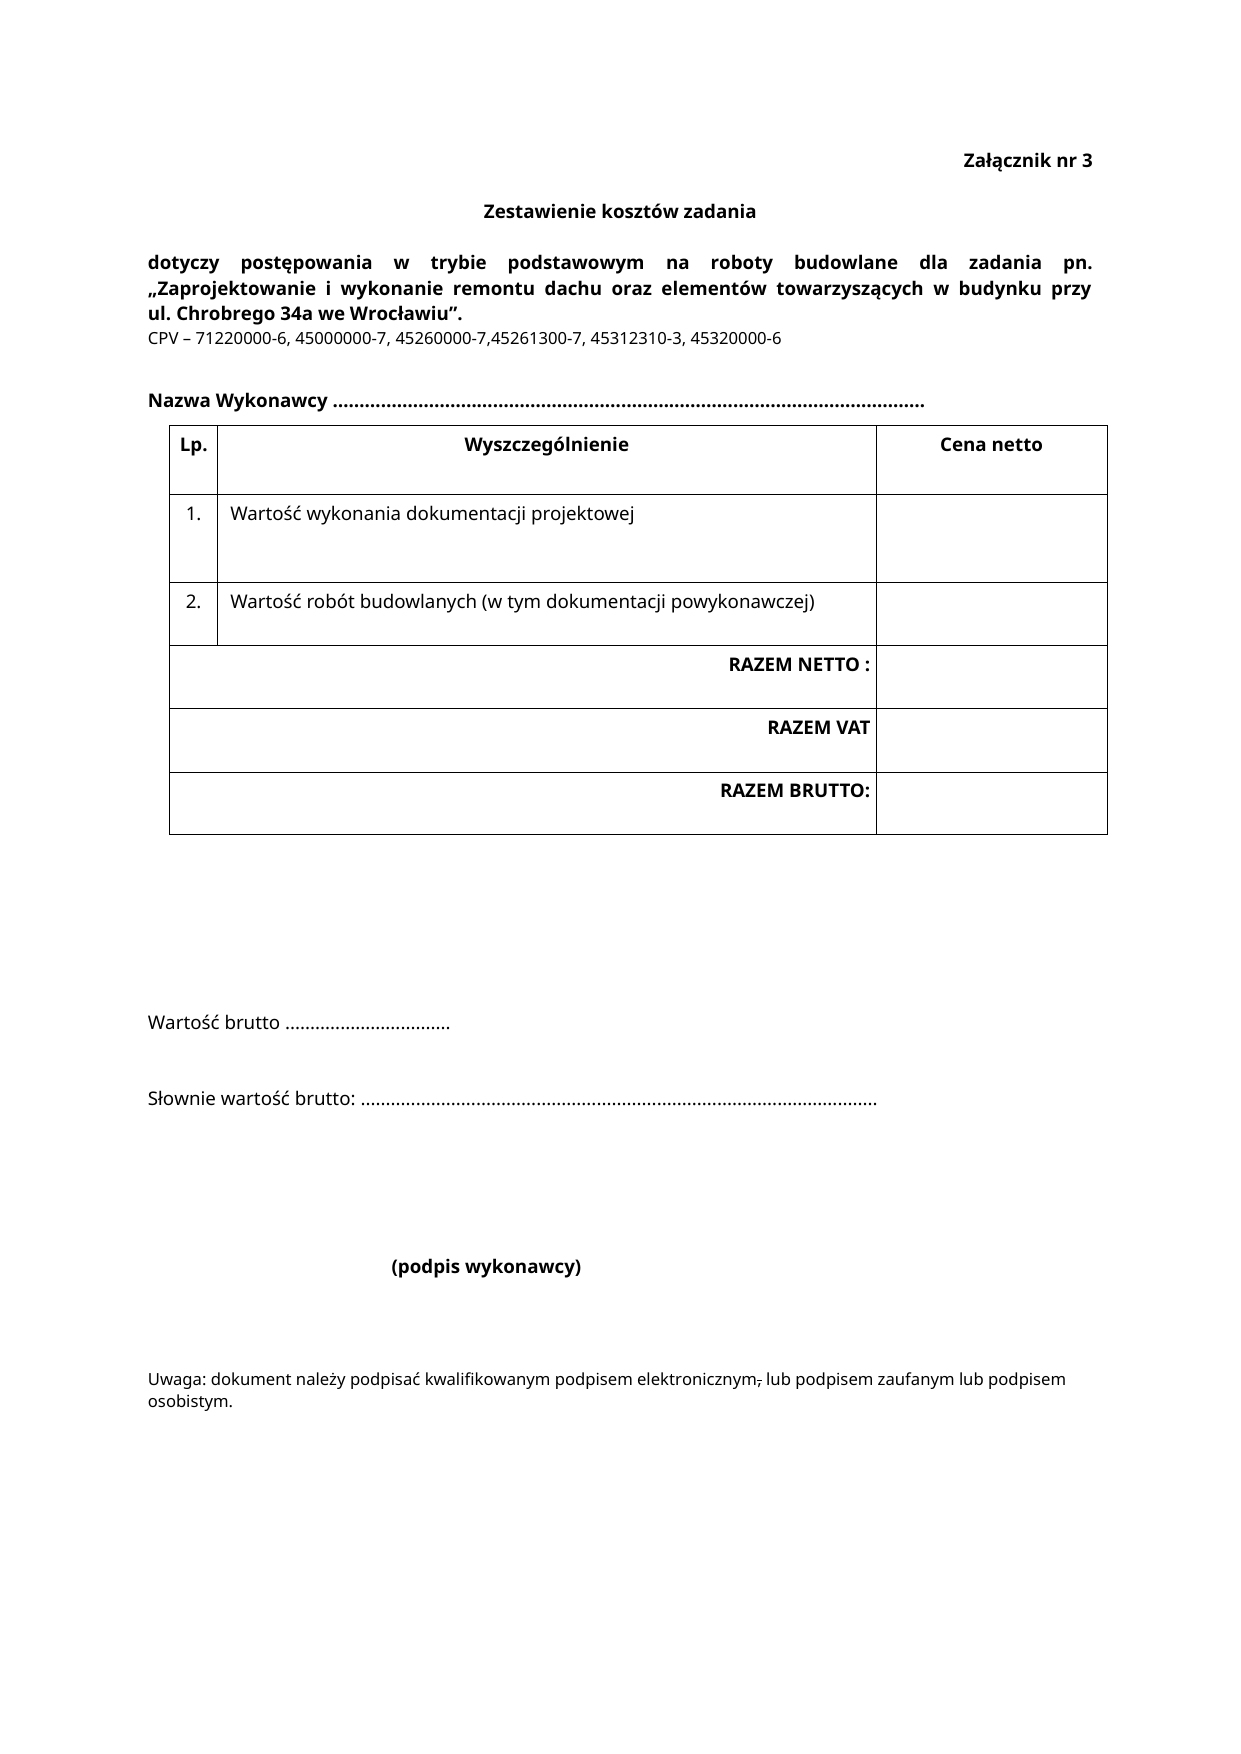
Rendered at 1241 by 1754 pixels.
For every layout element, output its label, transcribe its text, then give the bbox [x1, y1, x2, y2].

table_cell RAZEM NETTO : [170, 646, 876, 708]
table_cell [877, 495, 1107, 582]
table_cell 1. [170, 495, 217, 582]
table_cell 2. [170, 583, 217, 645]
text dotyczy postępowania w trybie podstawowym na roboty budowlane dla zadania pn. „Zaprojektowanie i wykonanie remontu dachu oraz elementów towarzyszących w budynku przy ul. Chrobrego 34a we Wrocławiu”. [148, 250, 1093, 326]
table_cell [877, 709, 1107, 771]
text Słownie wartość brutto: ....................................................................................................... [148, 1085, 1093, 1111]
table_cell Wartość wykonania dokumentacji projektowej [218, 495, 876, 582]
table_cell RAZEM BRUTTO: [170, 773, 876, 834]
table_cell RAZEM VAT [170, 709, 876, 771]
text Zestawienie kosztów zadania [148, 199, 1093, 224]
text Nazwa Wykonawcy ………………………………………………………………………………………………… [148, 387, 1093, 412]
table_cell [877, 583, 1107, 645]
text (podpis wykonawcy) [148, 1199, 1093, 1278]
text Załącznik nr 3 [148, 148, 1093, 173]
text Wartość brutto ................................. [148, 1009, 1093, 1035]
table_header Lp. [170, 426, 217, 494]
table_cell [877, 773, 1107, 834]
table_cell [877, 646, 1107, 708]
table_header Cena netto [877, 426, 1107, 494]
text Uwaga: dokument należy podpisać kwalifikowanym podpisem elektronicznym, lub podpisem zaufanym lub podpisem osobistym. [148, 1367, 1093, 1412]
table_header Wyszczególnienie [218, 426, 876, 494]
text CPV – 71220000-6, 45000000-7, 45260000-7,45261300-7, 45312310-3, 45320000-6 [148, 326, 1093, 349]
table_cell Wartość robót budowlanych (w tym dokumentacji powykonawczej) [218, 583, 876, 645]
